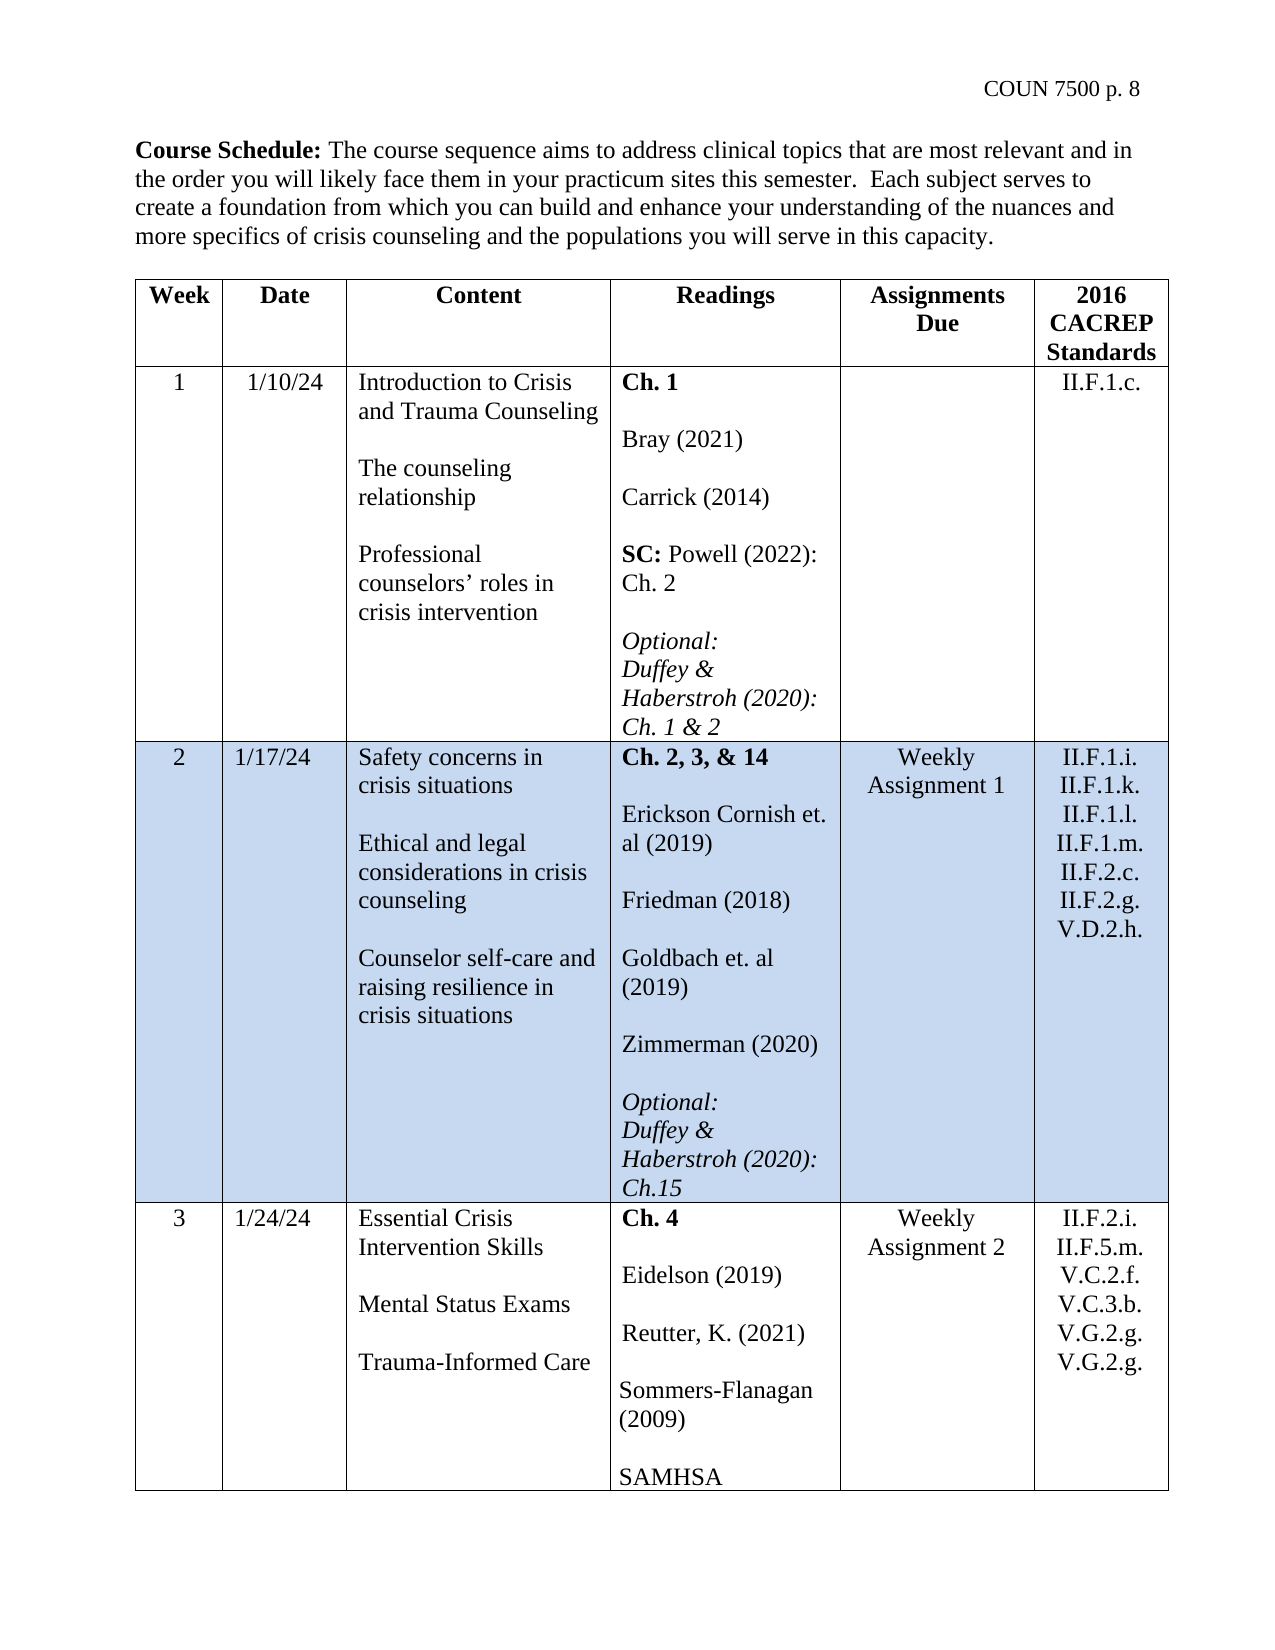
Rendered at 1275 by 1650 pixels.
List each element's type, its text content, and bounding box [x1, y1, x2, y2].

table_header Week [136, 280, 222, 366]
table_cell II.F.1.i. II.F.1.k. II.F.1.l. II.F.1.m. II.F.2.c. II.F.2.g. V.D.2.h. [1035, 742, 1168, 1202]
table_header Assignments Due [841, 280, 1034, 366]
table_cell 1/17/24 [223, 742, 346, 1202]
table_cell Introduction to Crisis and Trauma Counseling The counseling relationship Professional counselors’ roles in crisis intervention [347, 367, 610, 741]
table_cell 1 [136, 367, 222, 741]
table_cell II.F.1.c. [1035, 367, 1168, 741]
table_header Readings [611, 280, 840, 366]
table_cell Ch. 1 Bray (2021) Carrick (2014) SC: Powell (2022): Ch. 2 Optional: Duffey & Haberstroh (2020): Ch. 1 & 2 [611, 367, 840, 741]
table_cell Weekly Assignment 1 [841, 742, 1034, 1202]
table_cell 3 [136, 1203, 222, 1490]
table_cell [1035, 1203, 1168, 1490]
table_header 2016 CACREP Standards [1035, 280, 1168, 366]
table_cell 1/24/24 [223, 1203, 346, 1490]
table_cell 1/10/24 [223, 367, 346, 741]
table_cell Safety concerns in crisis situations Ethical and legal considerations in crisis counseling Counselor self-care and raising resilience in crisis situations [347, 742, 610, 1202]
table_header Date [223, 280, 346, 366]
table_header Content [347, 280, 610, 366]
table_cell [347, 1203, 610, 1490]
table_cell [841, 367, 1034, 741]
text Course Schedule: The course sequence aims to address clinical topics that are most relevant and in the order you will likely face them in your practicum sites this semester. Each subject serves to create a foundation from which you can build and enhance your understanding of the nuances and more specifics of crisis counseling and the populations you will serve in this capacity. [135, 135, 1140, 250]
table_cell 2 [136, 742, 222, 1202]
table_cell Ch. 2, 3, & 14 Erickson Cornish et. al (2019) Friedman (2018) Goldbach et. al (2019) Zimmerman (2020) Optional: Duffey & Haberstroh (2020): Ch.15 [611, 742, 840, 1202]
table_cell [611, 1203, 840, 1490]
table_cell Weekly Assignment 2 [841, 1203, 1034, 1490]
